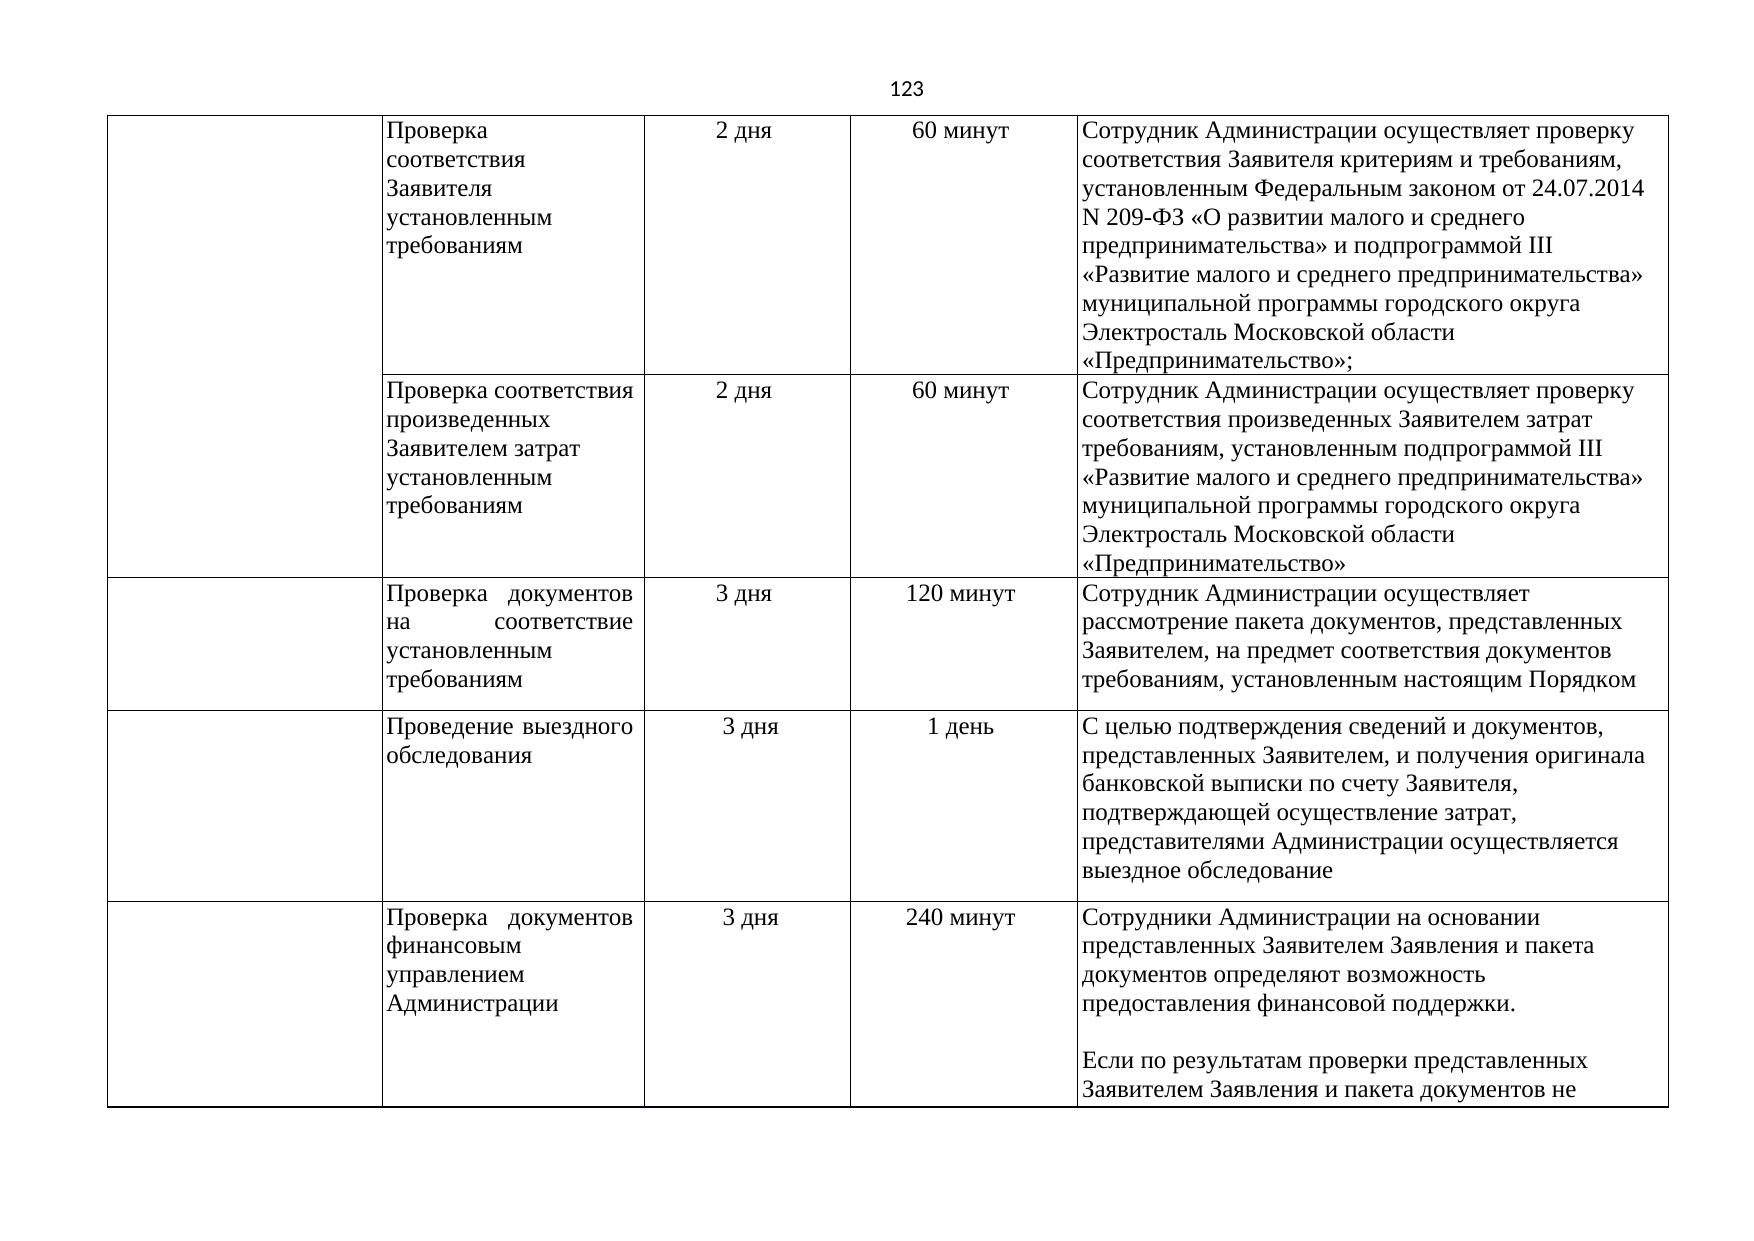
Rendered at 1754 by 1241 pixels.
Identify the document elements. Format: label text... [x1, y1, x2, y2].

table_cell Сотрудник Администрации осуществляет рассмотрение пакета документов, представленных Заявителем, на предмет соответствия документов требованиям, установленным настоящим Порядком [1078, 578, 1668, 710]
table_cell [108, 902, 382, 1106]
table_cell 60 минут [851, 375, 1077, 577]
table_cell 3 дня [645, 711, 850, 901]
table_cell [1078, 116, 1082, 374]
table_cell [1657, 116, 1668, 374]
table_cell Проведение выездного обследования [383, 711, 644, 901]
table_cell 3 дня [645, 578, 850, 710]
table_cell Проверка соответствия произведенных Заявителем затрат установленным требованиям [383, 375, 644, 577]
table_cell 2 дня [645, 116, 850, 374]
table_cell 2 дня [645, 375, 850, 577]
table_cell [383, 902, 644, 1106]
table_cell [108, 578, 382, 710]
table_cell Проверка соответствия Заявителя установленным требованиям [383, 116, 644, 374]
table_cell 1 день [851, 711, 1077, 901]
table_cell [108, 711, 382, 901]
table_cell Проверка документов на соответствие установленным требованиям [383, 578, 644, 710]
table_cell 60 минут [851, 116, 1077, 374]
table_cell С целью подтверждения сведений и документов, представленных Заявителем, и получения оригинала банковской выписки по счету Заявителя, подтверждающей осуществление затрат, представителями Администрации осуществляется выездное обследование [1078, 711, 1668, 901]
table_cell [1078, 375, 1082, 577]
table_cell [108, 116, 382, 577]
table_cell 240 минут [851, 902, 1077, 1106]
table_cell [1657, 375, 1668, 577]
table_cell 3 дня [645, 902, 850, 1106]
table_cell 120 минут [851, 578, 1077, 710]
